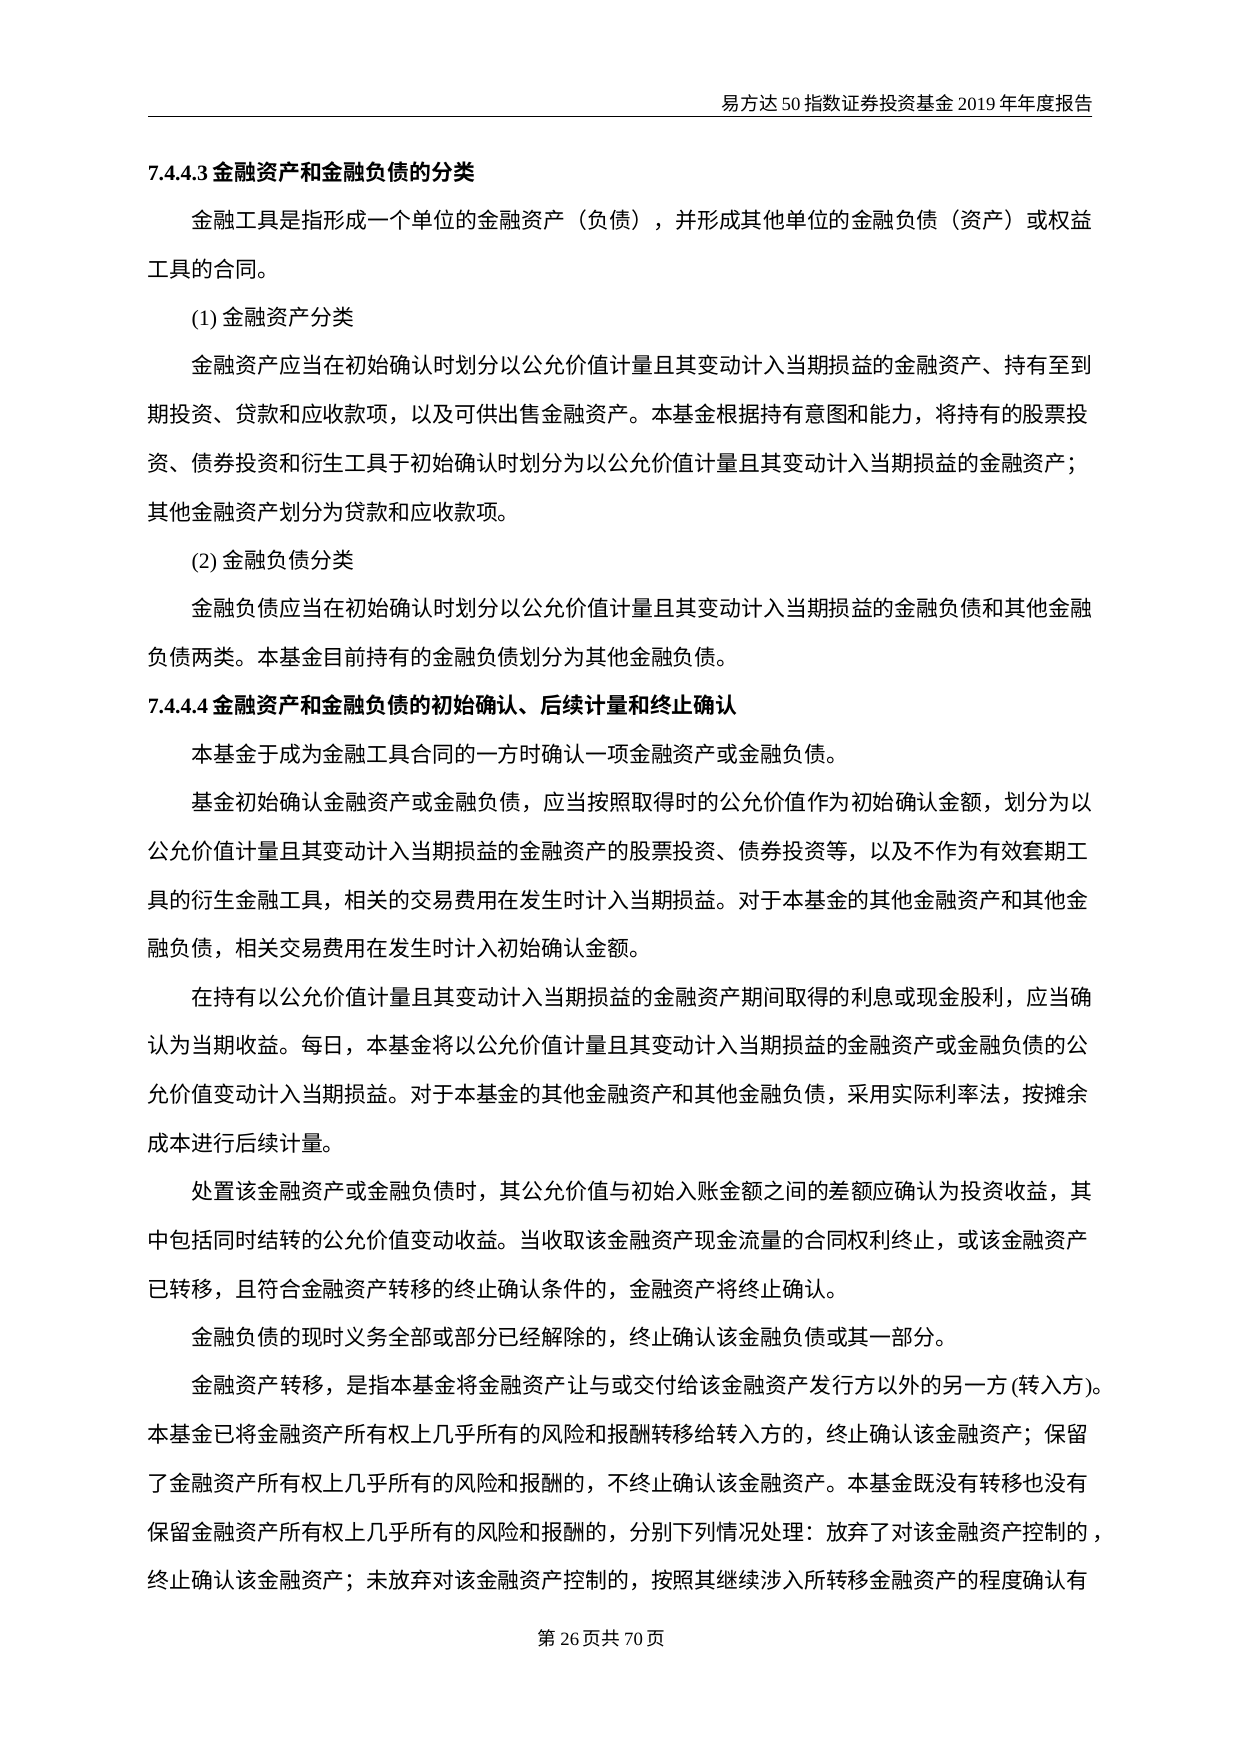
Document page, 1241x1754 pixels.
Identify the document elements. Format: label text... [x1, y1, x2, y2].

text 7.4.4.4金融资产和金融负债的初始确认、后续计量和终止确认 [148, 688, 1092, 721]
text 在持有以公允价值计量且其变动计入当期损益的金融资产期间取得的利息或现金股利，应当确认为当期收益。每日，本基金将以公允价值计量且其变动计入当期损益的金融资产或金融负债的公允价值变动计入当期损益。对于本基金的其他金融资产和其他金融负债，采用实际利率法，按摊余成本进行后续计量。 [148, 979, 1092, 1158]
text (1) 金融资产分类 [148, 300, 1092, 332]
text 金融资产应当在初始确认时划分以公允价值计量且其变动计入当期损益的金融资产、持有至到期投资、贷款和应收款项，以及可供出售金融资产。本基金根据持有意图和能力，将持有的股票投资、债券投资和衍生工具于初始确认时划分为以公允价值计量且其变动计入当期损益的金融资产；其他金融资产划分为贷款和应收款项。 [148, 348, 1092, 527]
text 金融工具是指形成一个单位的金融资产（负债），并形成其他单位的金融负债（资产）或权益工具的合同。 [148, 203, 1092, 284]
text 本基金于成为金融工具合同的一方时确认一项金融资产或金融负债。 [148, 736, 1092, 769]
text 处置该金融资产或金融负债时，其公允价值与初始入账金额之间的差额应确认为投资收益，其中包括同时结转的公允价值变动收益。当收取该金融资产现金流量的合同权利终止，或该金融资产已转移，且符合金融资产转移的终止确认条件的，金融资产将终止确认。 [148, 1174, 1092, 1304]
text 7.4.4.3金融资产和金融负债的分类 [148, 154, 1092, 187]
text (2) 金融负债分类 [148, 543, 1092, 575]
text 金融负债应当在初始确认时划分以公允价值计量且其变动计入当期损益的金融负债和其他金融负债两类。本基金目前持有的金融负债划分为其他金融负债。 [148, 591, 1092, 672]
text 金融负债的现时义务全部或部分已经解除的，终止确认该金融负债或其一部分。 [148, 1320, 1092, 1352]
text 基金初始确认金融资产或金融负债，应当按照取得时的公允价值作为初始确认金额，划分为以公允价值计量且其变动计入当期损益的金融资产的股票投资、债券投资等，以及不作为有效套期工具的衍生金融工具，相关的交易费用在发生时计入当期损益。对于本基金的其他金融资产和其他金融负债，相关交易费用在发生时计入初始确认金额。 [148, 785, 1092, 963]
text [148, 1368, 1092, 1596]
